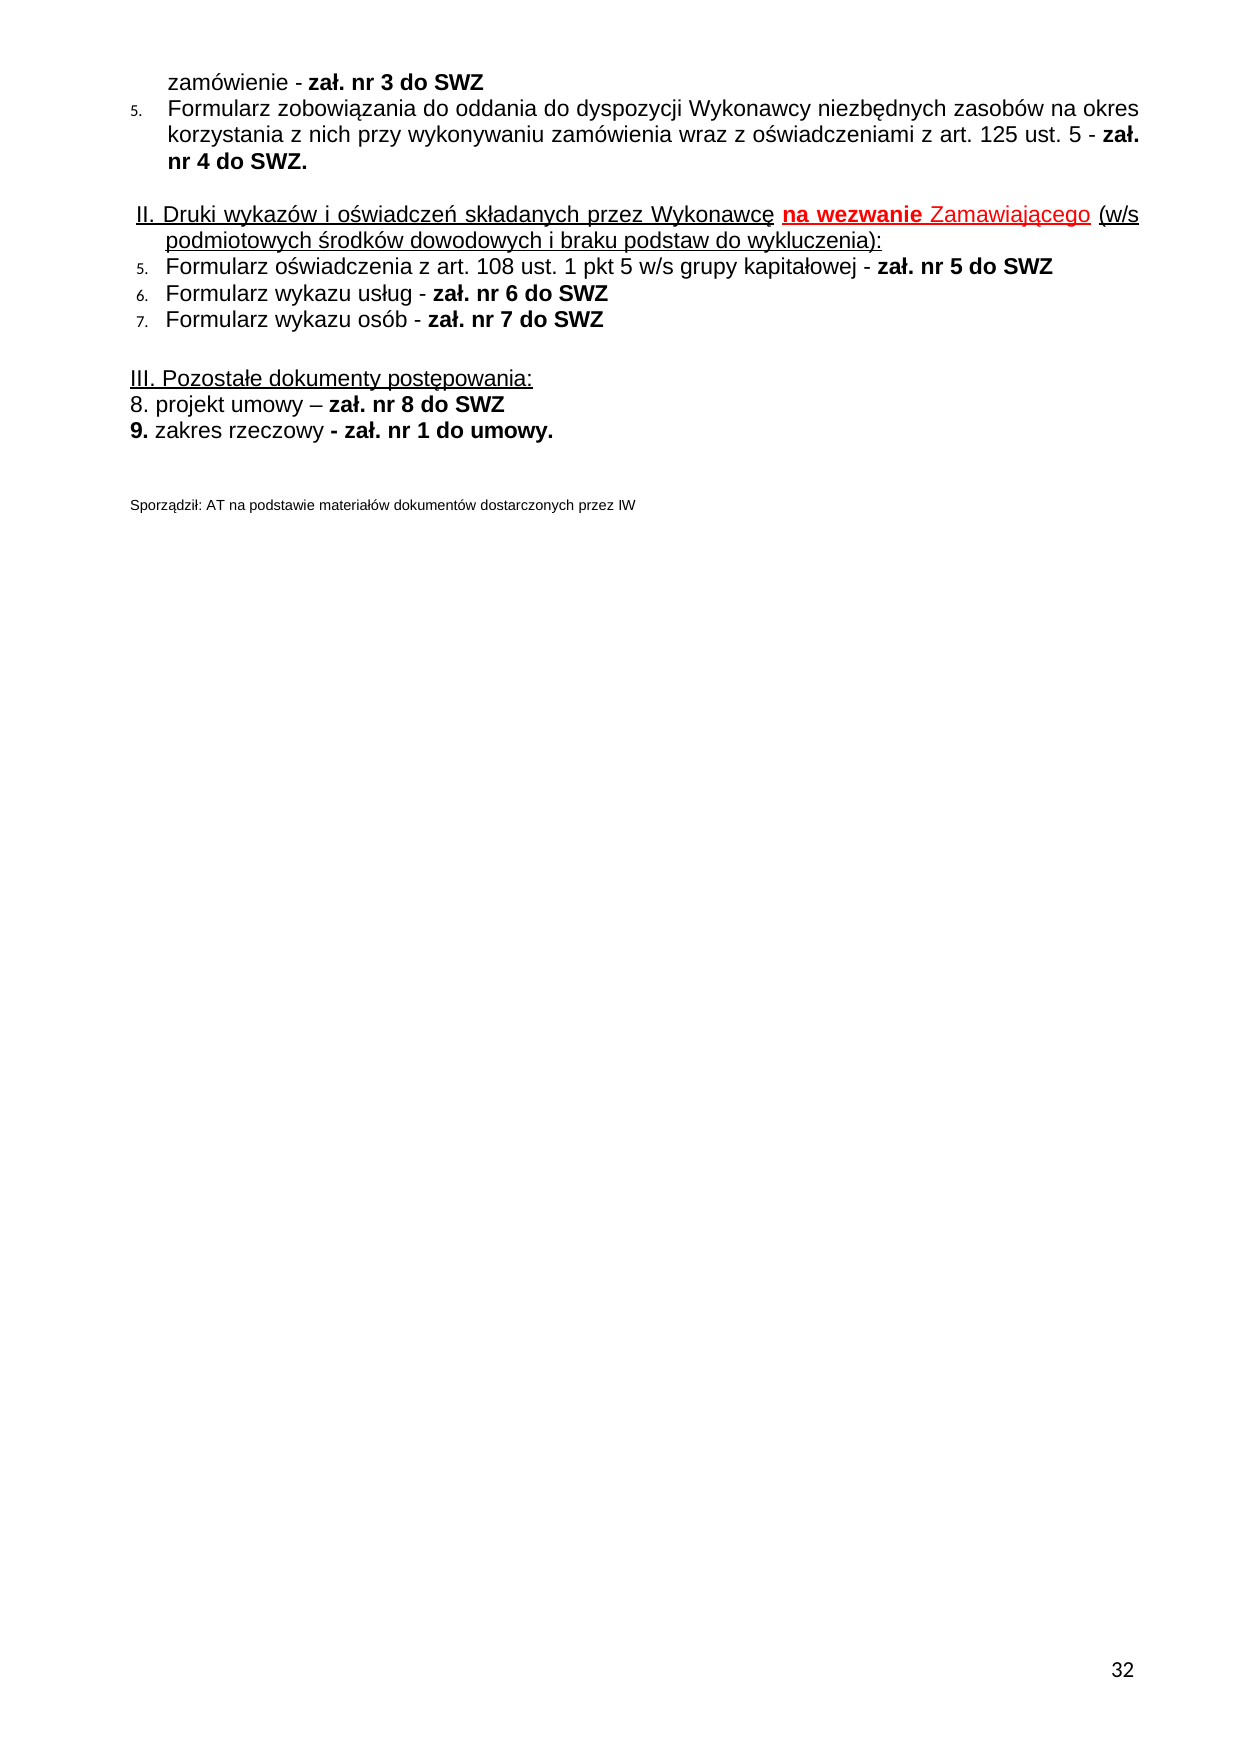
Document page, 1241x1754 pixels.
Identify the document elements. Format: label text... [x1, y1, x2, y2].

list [130, 69, 1139, 95]
list Formularz oświadczenia z art. 108 ust. 1 pkt 5 w/s grupy kapitałowej - zał. nr 5 do SWZ [136, 253, 1139, 279]
list Formularz zobowiązania do oddania do dyspozycji Wykonawcy niezbędnych zasobów na okres korzystania z nich przy wykonywaniu zamówienia wraz z oświadczeniami z art. 125 ust. 5 - zał. nr 4 do SWZ. [130, 95, 1139, 174]
list 9. zakres rzeczowy - zał. nr 1 do umowy. [130, 417, 1139, 444]
list Formularz wykazu usług - zał. nr 6 do SWZ [136, 279, 1139, 306]
text II. Druki wykazów i oświadczeń składanych przez Wykonawcę na wezwanie Zamawiającego (w/s podmiotowych środków dowodowych i braku podstaw do wykluczenia): [136, 201, 1139, 253]
list Formularz wykazu osób - zał. nr 7 do SWZ [136, 306, 1139, 332]
list 8. projekt umowy – zał. nr 8 do SWZ [130, 391, 1139, 417]
text III. Pozostałe dokumenty postępowania: [130, 364, 1139, 391]
text Sporządził: AT na podstawie materiałów dokumentów dostarczonych przez IW [130, 496, 1134, 513]
